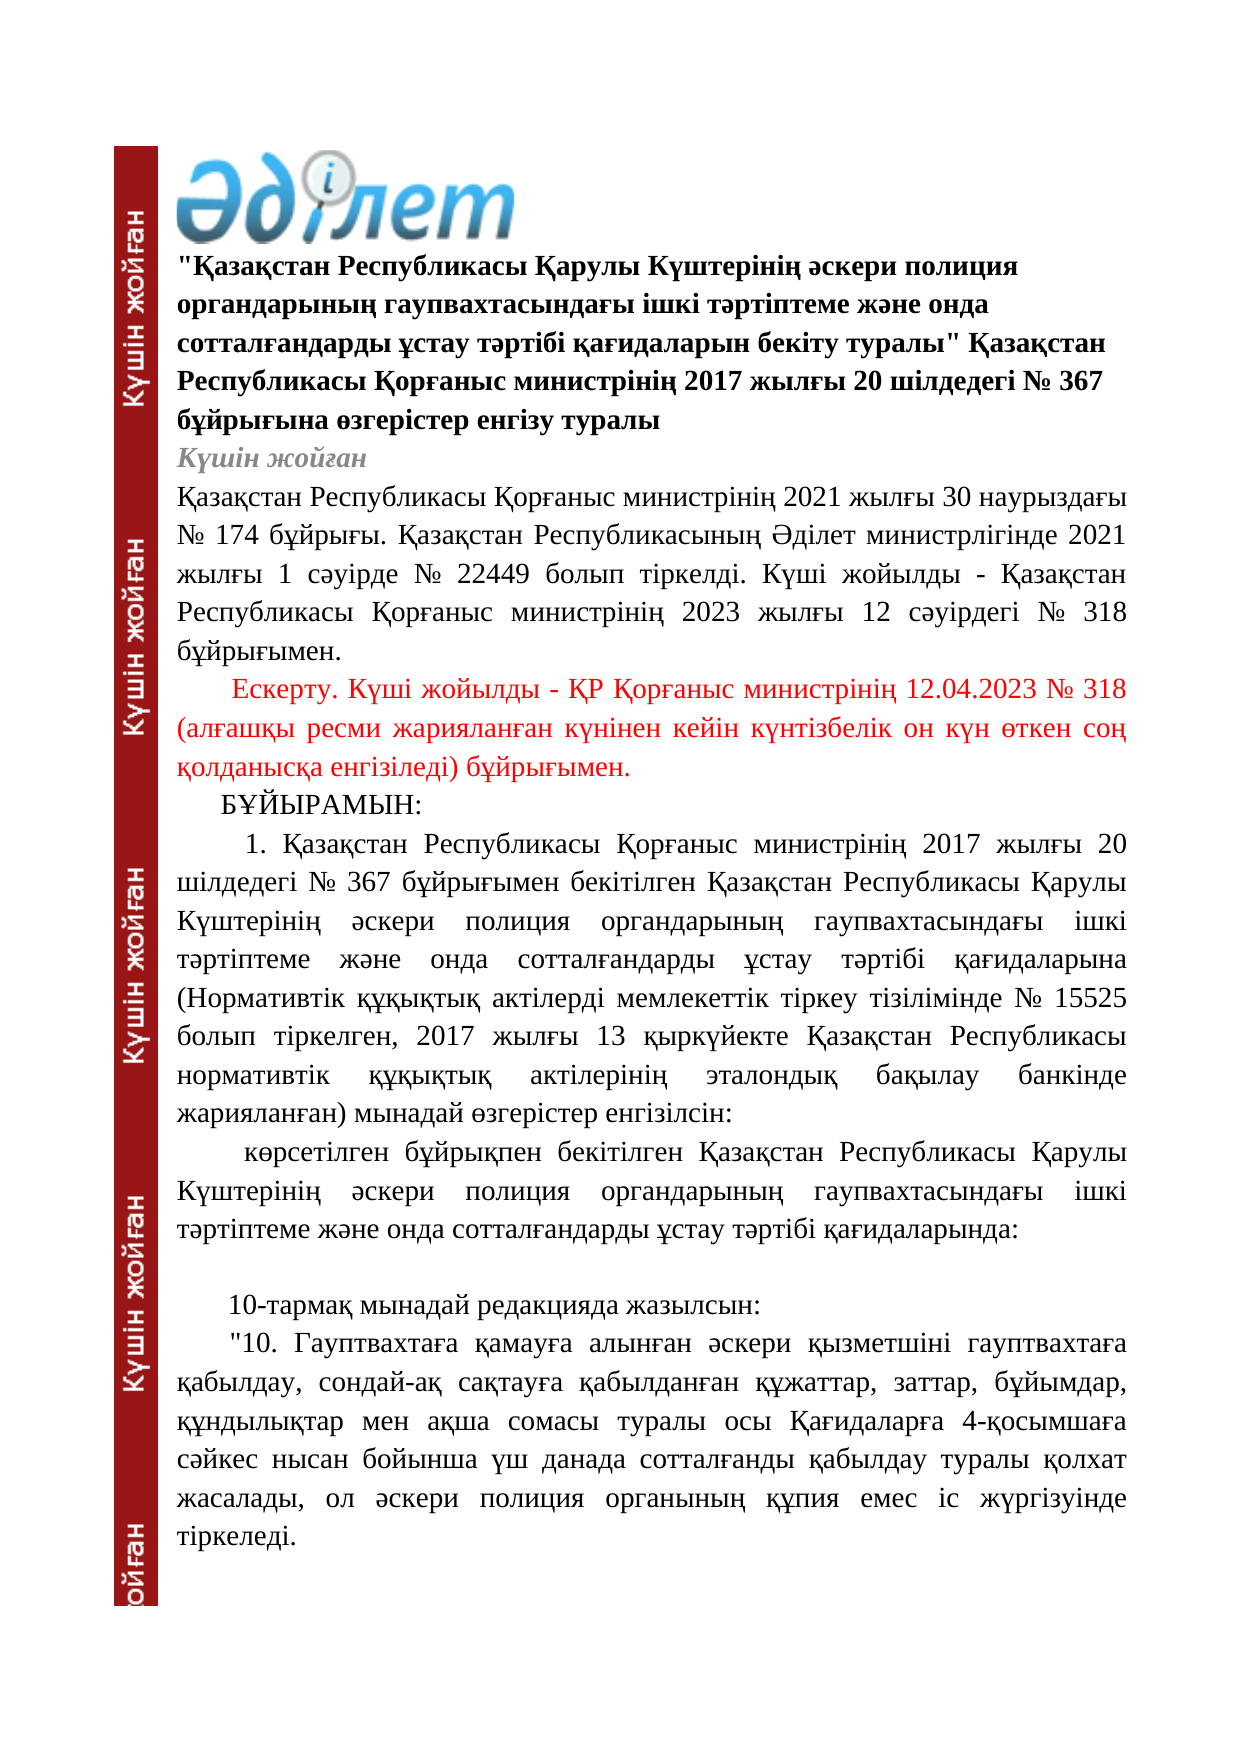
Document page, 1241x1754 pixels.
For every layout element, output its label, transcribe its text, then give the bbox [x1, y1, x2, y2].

picture [176, 150, 515, 244]
text Ескерту. Күші жойылды - ҚР Қорғаныс министрінің 12.04.2023 № 318 (алғашқы ресми жарияланған күнінен кейін күнтізбелік он күн өткен соң қолданысқа енгізіледі) бұйрығымен. [112, 672, 1128, 782]
text көрсетілген бұйрықпен бекітілген Қазақстан Республикасы Қарулы Күштерінің әскери полиция органдарының гаупвахтасындағы ішкі тәртіптеме және онда сотталғандарды ұстау тәртібі қағидаларында: [112, 1134, 1128, 1245]
picture [114, 474, 158, 479]
text 10-тармақ мынадай редакцияда жазылсын: [112, 1287, 1128, 1321]
text Күшін жойған [112, 440, 1128, 474]
picture [114, 1321, 158, 1326]
picture [114, 1245, 158, 1287]
picture [114, 1129, 158, 1134]
picture [114, 667, 158, 672]
text БҰЙЫРАМЫН: [112, 787, 1128, 821]
picture [114, 1552, 158, 1606]
picture [114, 435, 158, 440]
text "Қазақстан Республикасы Қарулы Күштерінің әскери полиция органдарының гаупвахтасындағы ішкі тәртіптеме және онда сотталғандарды ұстау тәртібі қағидаларын бекіту туралы" Қазақстан Республикасы Қорғаныс министрінің 2017 жылғы 20 шілдедегі № 367 бұйрығына өзгерістер енгізу туралы [112, 248, 1128, 435]
picture [114, 782, 158, 787]
text Қазақстан Республикасы Қорғаныс министрінің 2021 жылғы 30 наурыздағы № 174 бұйрығы. Қазақстан Республикасының Әділет министрлігінде 2021 жылғы 1 сәуірде № 22449 болып тіркелді. Күші жойылды - Қазақстан Республикасы Қорғаныс министрінің 2023 жылғы 12 сәуірдегі № 318 бұйрығымен. [112, 479, 1128, 667]
text "10. Гауптвахтаға қамауға алынған әскери қызметшіні гауптвахтаға қабылдау, сондай-ақ сақтауға қабылданған құжаттар, заттар, бұйымдар, құндылықтар мен ақша сомасы туралы осы Қағидаларға 4-қосымшаға сәйкес нысан бойынша үш данада сотталғанды қабылдау туралы қолхат жасалады, ол әскери полиция органының құпия емес іс жүргізуінде тіркеледі. [112, 1326, 1128, 1552]
picture [114, 821, 158, 826]
picture [114, 146, 158, 248]
text 1. Қазақстан Республикасы Қорғаныс министрінің 2017 жылғы 20 шілдедегі № 367 бұйрығымен бекітілген Қазақстан Республикасы Қарулы Күштерінің әскери полиция органдарының гаупвахтасындағы ішкі тәртіптеме және онда сотталғандарды ұстау тәртібі қағидаларына (Нормативтік құқықтық актілерді мемлекеттік тіркеу тізілімінде № 15525 болып тіркелген, 2017 жылғы 13 қыркүйекте Қазақстан Республикасы нормативтік құқықтық актілерінің эталондық бақылау банкінде жарияланған) мынадай өзгерістер енгізілсін: [112, 826, 1128, 1129]
